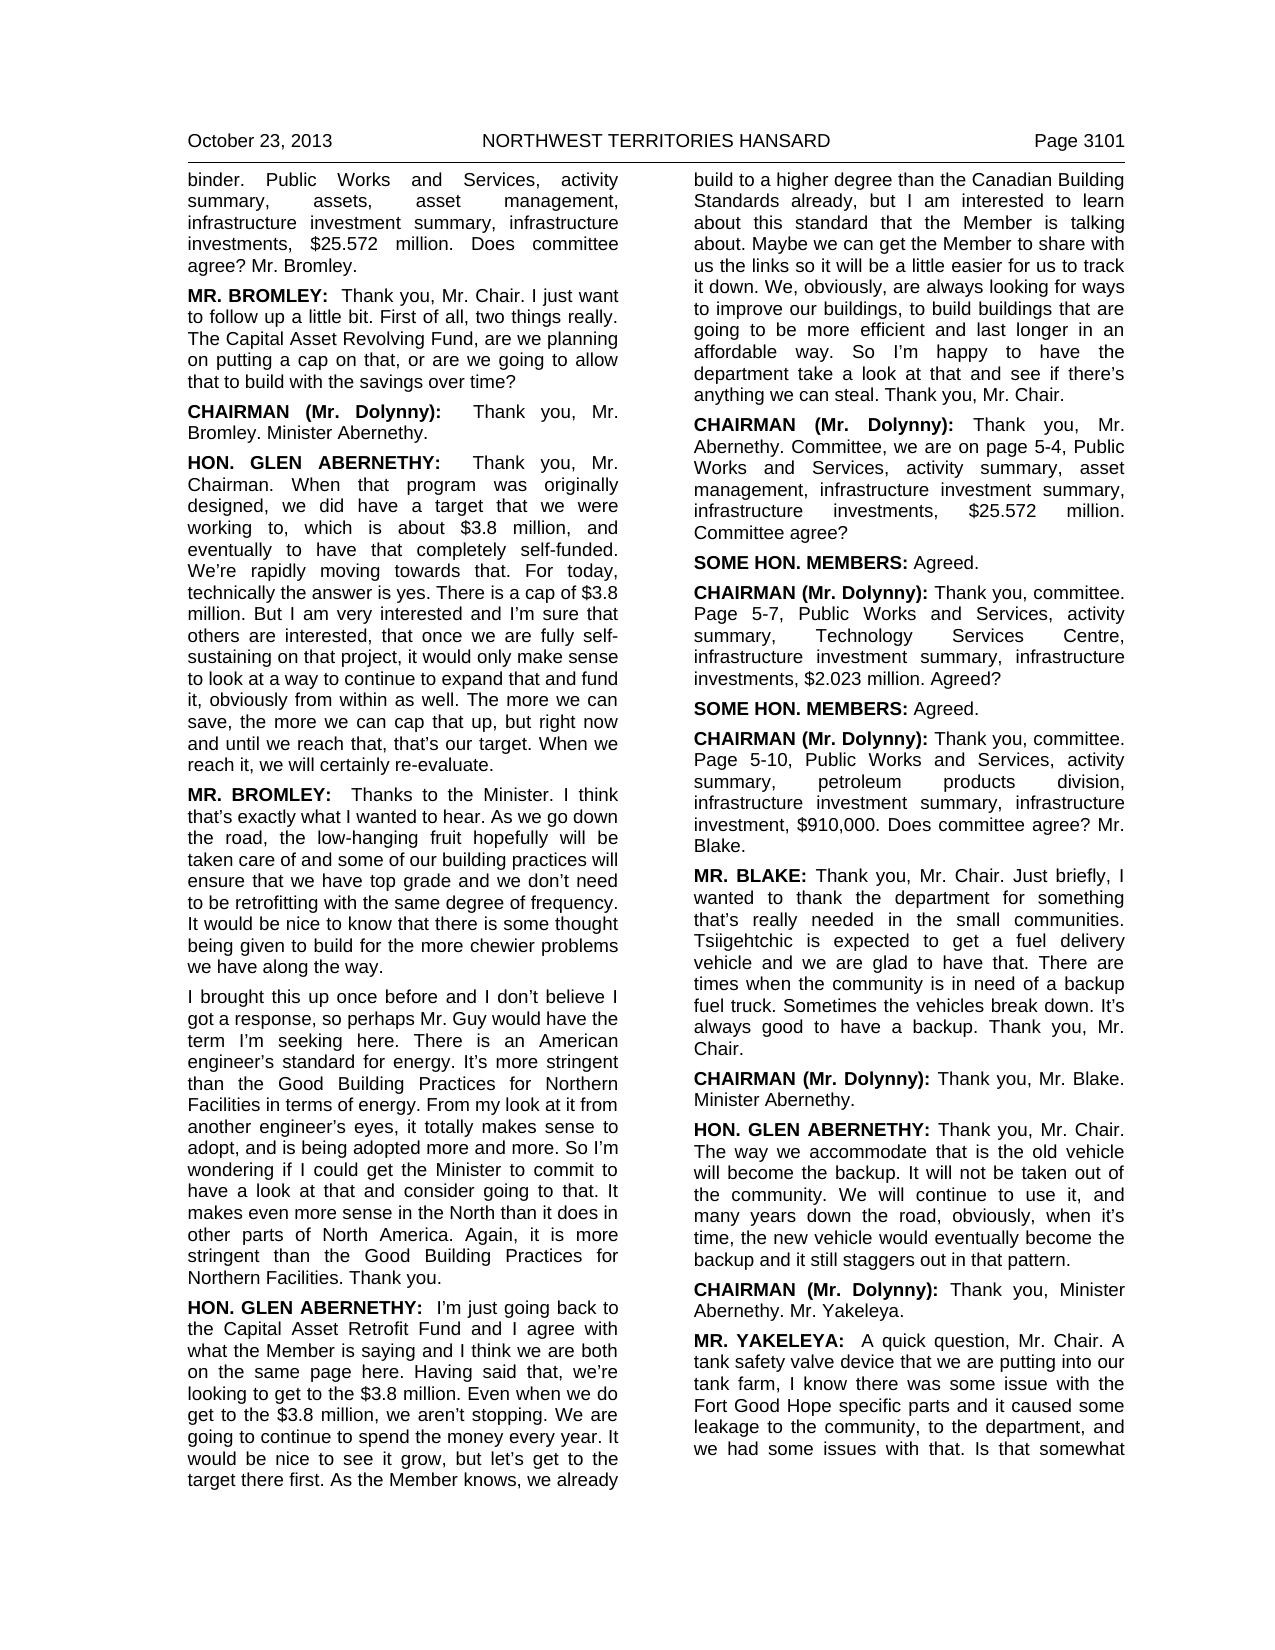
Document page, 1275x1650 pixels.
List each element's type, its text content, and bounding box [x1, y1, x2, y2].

text CHAIRMAN (Mr. Dolynny): Thank you, committee. Page 5-7, Public Works and Services, activity summary, Technology Services Centre, infrastructure investment summary, infrastructure investments, $2.023 million. Agreed? [694, 581, 1125, 689]
text CHAIRMAN (Mr. Dolynny): Thank you, Mr. Abernethy. Committee, we are on page 5-4, Public Works and Services, activity summary, asset management, infrastructure investment summary, infrastructure investments, $25.572 million. Committee agree? [694, 414, 1125, 543]
text HON. GLEN ABERNETHY: I’m just going back to the Capital Asset Retrofit Fund and I agree with what the Member is saying and I think we are both on the same page here. Having said that, we’re looking to get to the $3.8 million. Even when we do get to the $3.8 million, we aren’t stopping. We are going to continue to spend the money every year. It would be nice to see it grow, but let’s get to the target there first. As the Member knows, we already build to a higher degree than the Canadian Building Standards already, but I am interested to learn about this standard that the Member is talking about. Maybe we can get the Member to share with us the links so it will be a little easier for us to track it down. We, obviously, are always looking for ways to improve our buildings, to build buildings that are going to be more efficient and last longer in an affordable way. So I’m happy to have the department take a look at that and see if there’s anything we can steal. Thank you, Mr. Chair. [694, 168, 1125, 406]
text MR. BLAKE: Thank you, Mr. Chair. Just briefly, I wanted to thank the department for something that’s really needed in the small communities. Tsiigehtchic is expected to get a fuel delivery vehicle and we are glad to have that. There are times when the community is in need of a backup fuel truck. Sometimes the vehicles break down. It’s always good to have a backup. Thank you, Mr. Chair. [694, 865, 1125, 1059]
text I brought this up once before and I don’t believe I got a response, so perhaps Mr. Guy would have the term I’m seeking here. There is an American engineer’s standard for energy. It’s more stringent than the Good Building Practices for Northern Facilities in terms of energy. From my look at it from another engineer’s eyes, it totally makes sense to adopt, and is being adopted more and more. So I’m wondering if I could get the Minister to commit to have a look at that and consider going to that. It makes even more sense in the North than it does in other parts of North America. Again, it is more stringent than the Good Building Practices for Northern Facilities. Thank you. [187, 986, 619, 1288]
text MR. BROMLEY: Thank you, Mr. Chair. I just want to follow up a little bit. First of all, two things really. The Capital Asset Revolving Fund, are we planning on putting a cap on that, or are we going to allow that to build with the savings over time? [187, 284, 619, 392]
text CHAIRMAN (Mr. Dolynny): Thank you, Mr. Blake. Minister Abernethy. [694, 1068, 1125, 1111]
text CHAIRMAN (Mr. Dolynny): Thank you, Mr. Bromley. Minister Abernethy. [187, 401, 619, 444]
text HON. GLEN ABERNETHY: Thank you, Mr. Chair. The way we accommodate that is the old vehicle will become the backup. It will not be taken out of the community. We will continue to use it, and many years down the road, obviously, when it’s time, the new vehicle would eventually become the backup and it still staggers out in that pattern. [694, 1119, 1125, 1270]
text MR. BROMLEY: Thanks to the Minister. I think that’s exactly what I wanted to hear. As we go down the road, the low-hanging fruit hopefully will be taken care of and some of our building practices will ensure that we have top grade and we don’t need to be retrofitting with the same degree of frequency. It would be nice to know that there is some thought being given to build for the more chewier problems we have along the way. [187, 784, 619, 978]
text CHAIRMAN (Mr. Dolynny): Thank you, committee. Page 5-10, Public Works and Services, activity summary, petroleum products division, infrastructure investment summary, infrastructure investment, $910,000. Does committee agree? Mr. Blake. [694, 727, 1125, 857]
text CHAIRMAN (Mr. Dolynny): Thank you, Minister Abernethy. Mr. Yakeleya. [694, 1278, 1125, 1321]
text SOME HON. MEMBERS: Agreed. [694, 698, 1125, 719]
text HON. GLEN ABERNETHY: I’m just going back to the Capital Asset Retrofit Fund and I agree with what the Member is saying and I think we are both on the same page here. Having said that, we’re looking to get to the $3.8 million. Even when we do get to the $3.8 million, we aren’t stopping. We are going to continue to spend the money every year. It would be nice to see it grow, but let’s get to the target there first. As the Member knows, we already build to a higher degree than the Canadian Building Standards already, but I am interested to learn about this standard that the Member is talking about. Maybe we can get the Member to share with us the links so it will be a little easier for us to track it down. We, obviously, are always looking for ways to improve our buildings, to build buildings that are going to be more efficient and last longer in an affordable way. So I’m happy to have the department take a look at that and see if there’s anything we can steal. Thank you, Mr. Chair. [187, 1296, 619, 1491]
text HON. GLEN ABERNETHY: Thank you, Mr. Chairman. When that program was originally designed, we did have a target that we were working to, which is about $3.8 million, and eventually to have that completely self-funded. We’re rapidly moving towards that. For today, technically the answer is yes. There is a cap of $3.8 million. But I am very interested and I’m sure that others are interested, that once we are fully self-sustaining on that project, it would only make sense to look at a way to continue to expand that and fund it, obviously from within as well. The more we can save, the more we can cap that up, but right now and until we reach that, that’s our target. When we reach it, we will certainly re-evaluate. [187, 452, 619, 776]
text SOME HON. MEMBERS: Agreed. [694, 552, 1125, 573]
